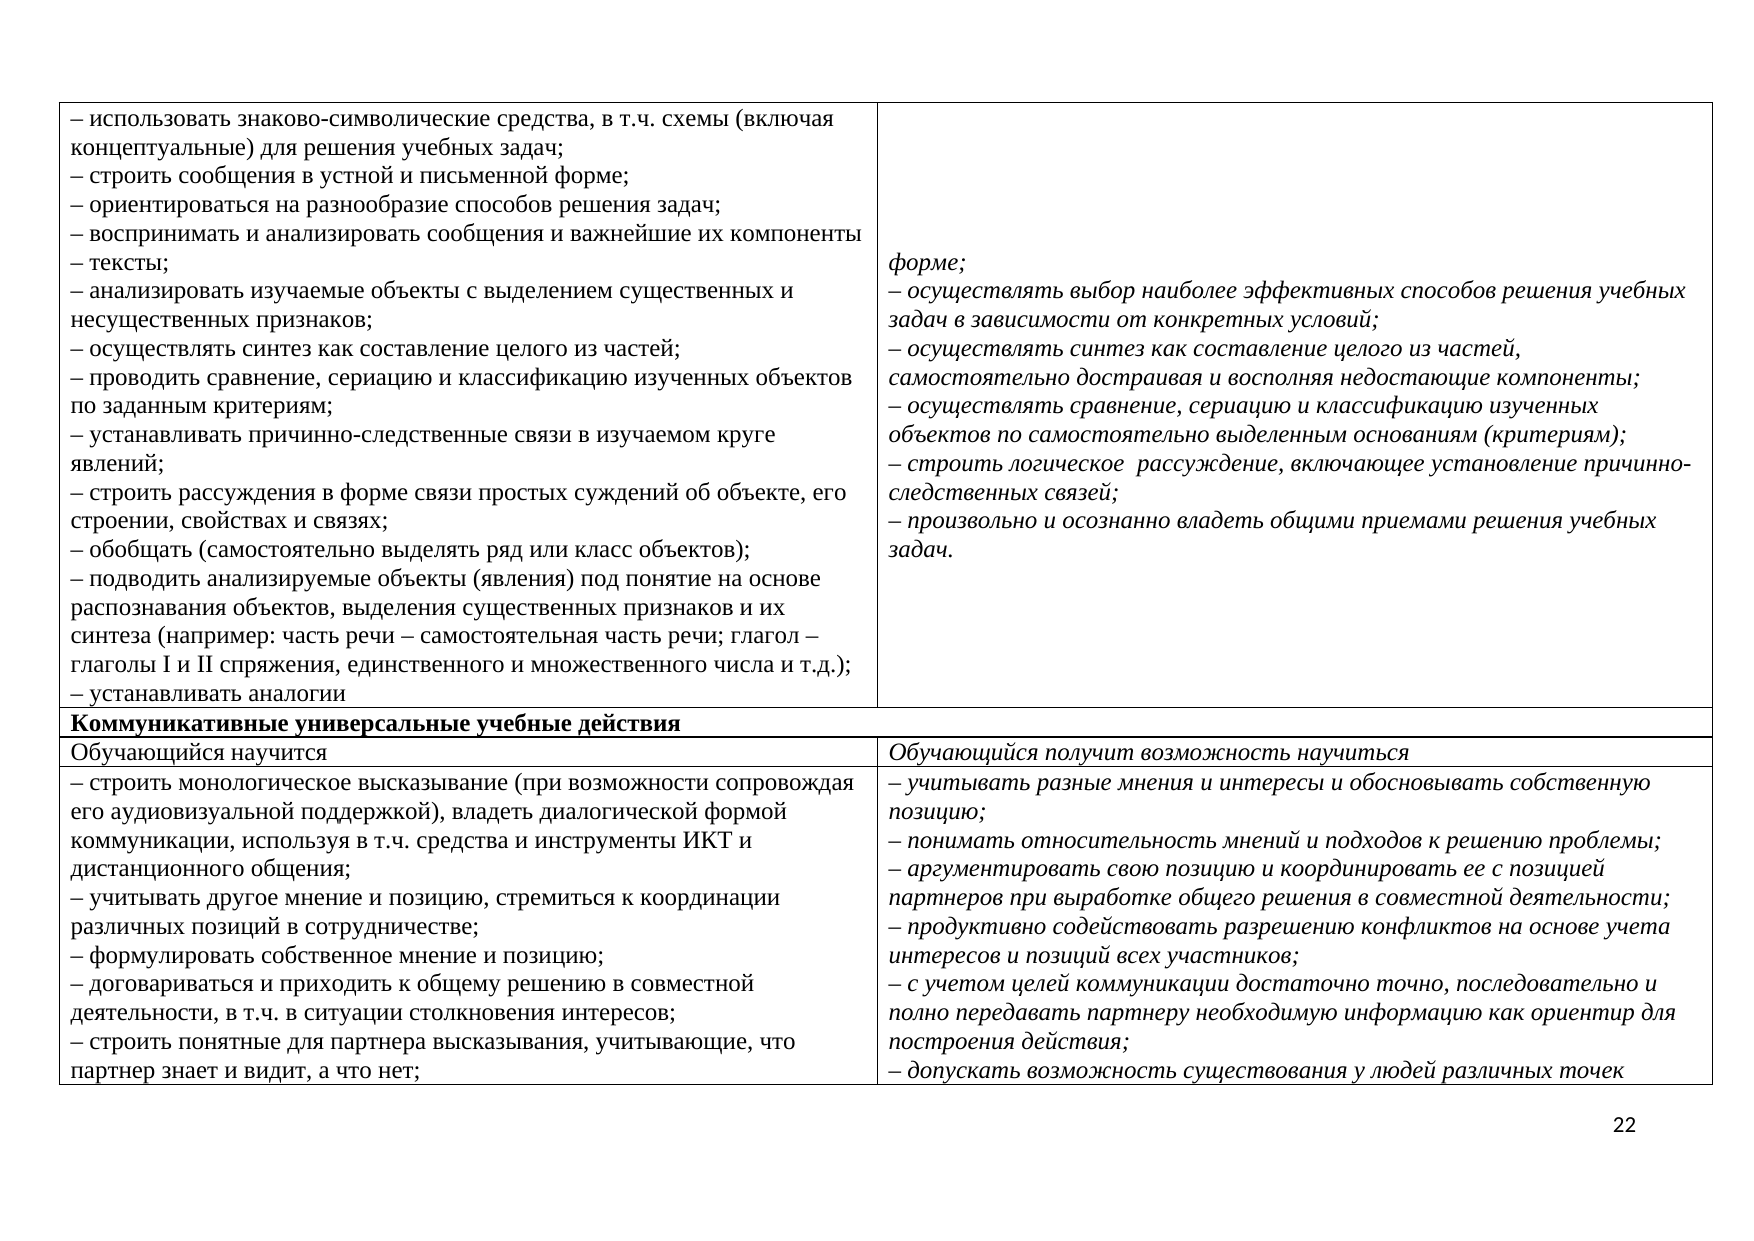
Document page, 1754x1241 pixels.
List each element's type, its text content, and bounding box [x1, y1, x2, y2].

table_cell Обучающийся получит возможность научиться [878, 738, 1712, 766]
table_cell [60, 767, 877, 1083]
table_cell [878, 103, 1712, 707]
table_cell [60, 103, 877, 707]
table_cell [878, 767, 1712, 1083]
table_cell Обучающийся научится [60, 738, 877, 766]
table_cell Коммуникативные универсальные учебные действия [60, 708, 1712, 736]
